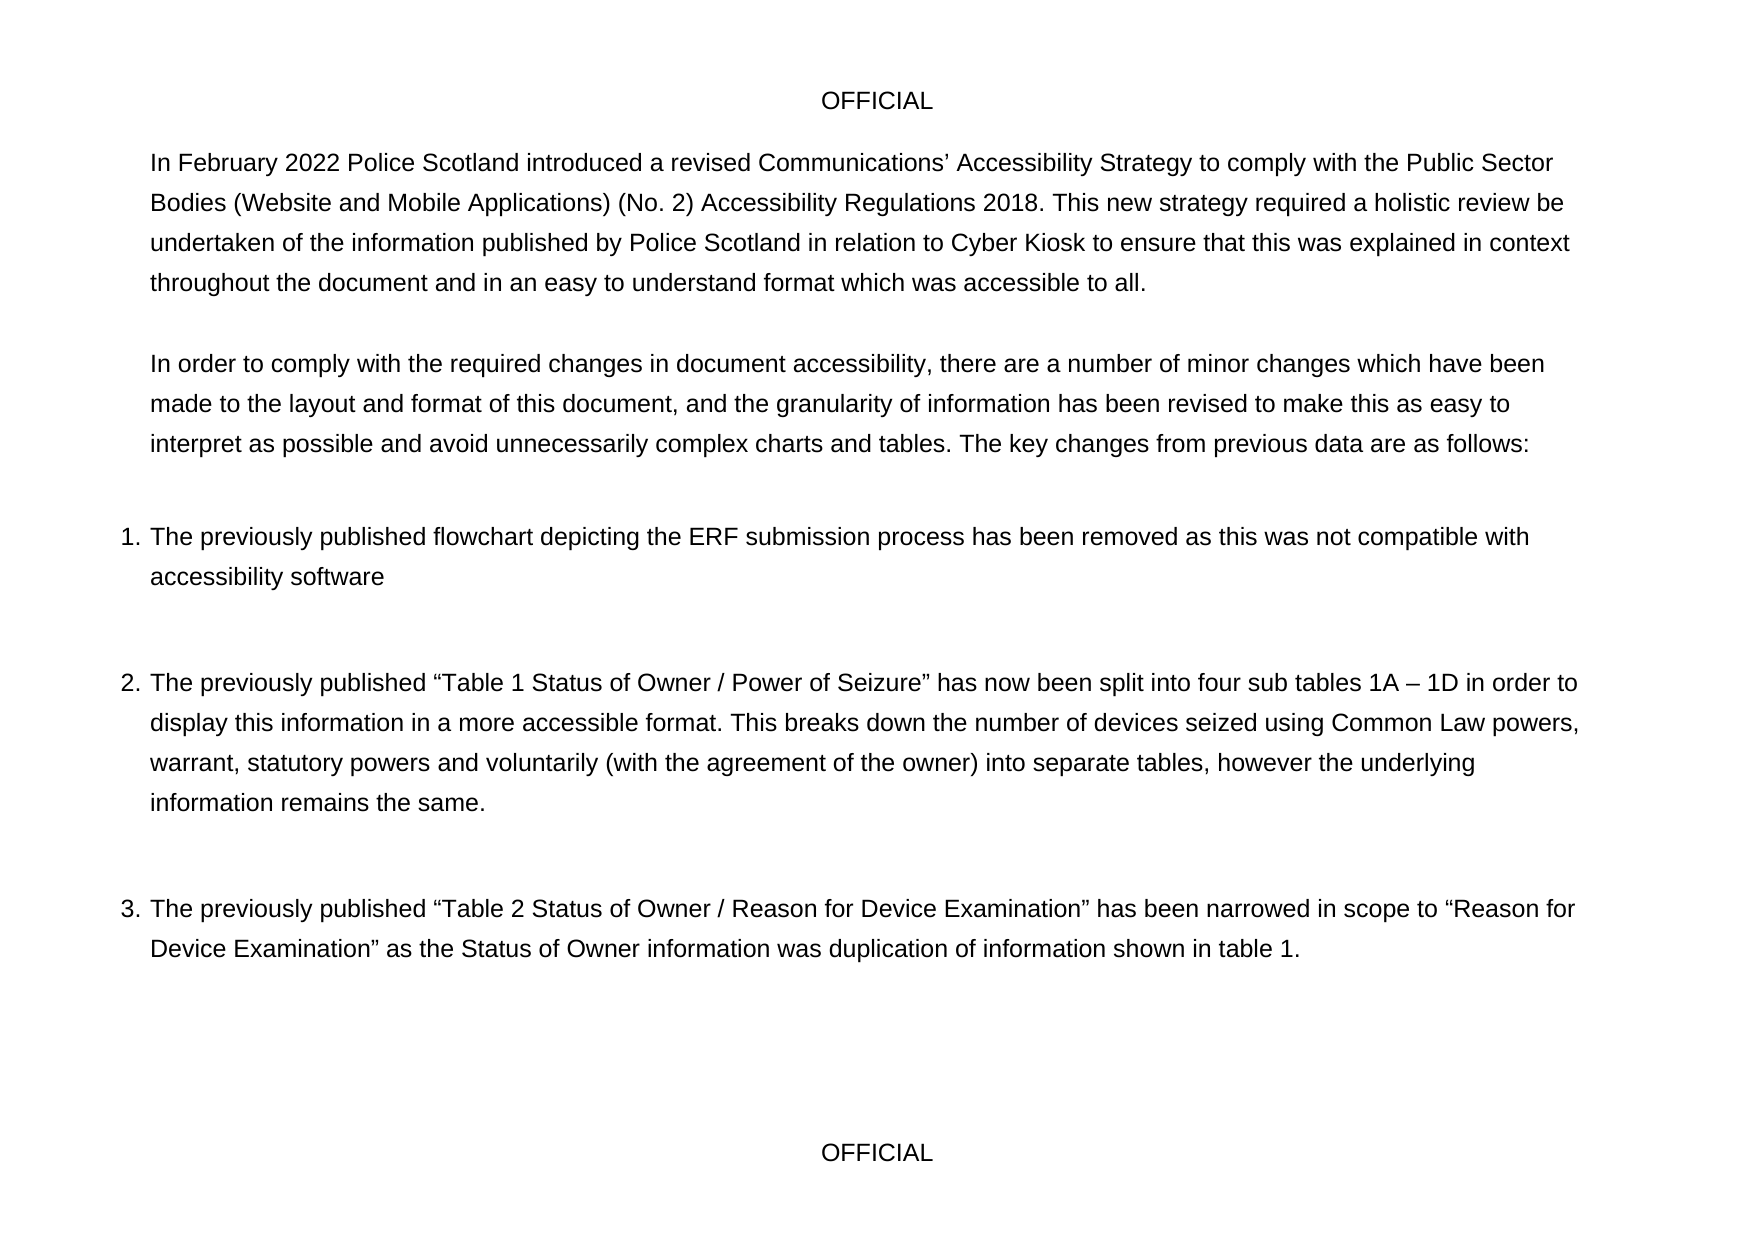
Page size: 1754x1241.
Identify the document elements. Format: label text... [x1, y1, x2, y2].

list The previously published flowchart depicting the ERF submission process has been removed as this was not compatible with accessibility software [120, 522, 1604, 591]
list The previously published “Table 1 Status of Owner / Power of Seizure” has now been split into four sub tables 1A – 1D in order to display this information in a more accessible format. This breaks down the number of devices seized using Common Law powers, warrant, statutory powers and voluntarily (with the agreement of the owner) into separate tables, however the underlying information remains the same. [120, 668, 1604, 817]
list The previously published “Table 2 Status of Owner / Reason for Device Examination” has been narrowed in scope to “Reason for Device Examination” as the Status of Owner information was duplication of information shown in table 1. [120, 894, 1604, 963]
text In February 2022 Police Scotland introduced a revised Communications’ Accessibility Strategy to comply with the Public Sector Bodies (Website and Mobile Applications) (No. 2) Accessibility Regulations 2018. This new strategy required a holistic review be undertaken of the information published by Police Scotland in relation to Cyber Kiosk to ensure that this was explained in context throughout the document and in an easy to understand format which was accessible to all. [150, 148, 1604, 297]
text In order to comply with the required changes in document accessibility, there are a number of minor changes which have been made to the layout and format of this document, and the granularity of information has been revised to make this as easy to interpret as possible and avoid unnecessarily complex charts and tables. The key changes from previous data are as follows: [150, 349, 1604, 458]
